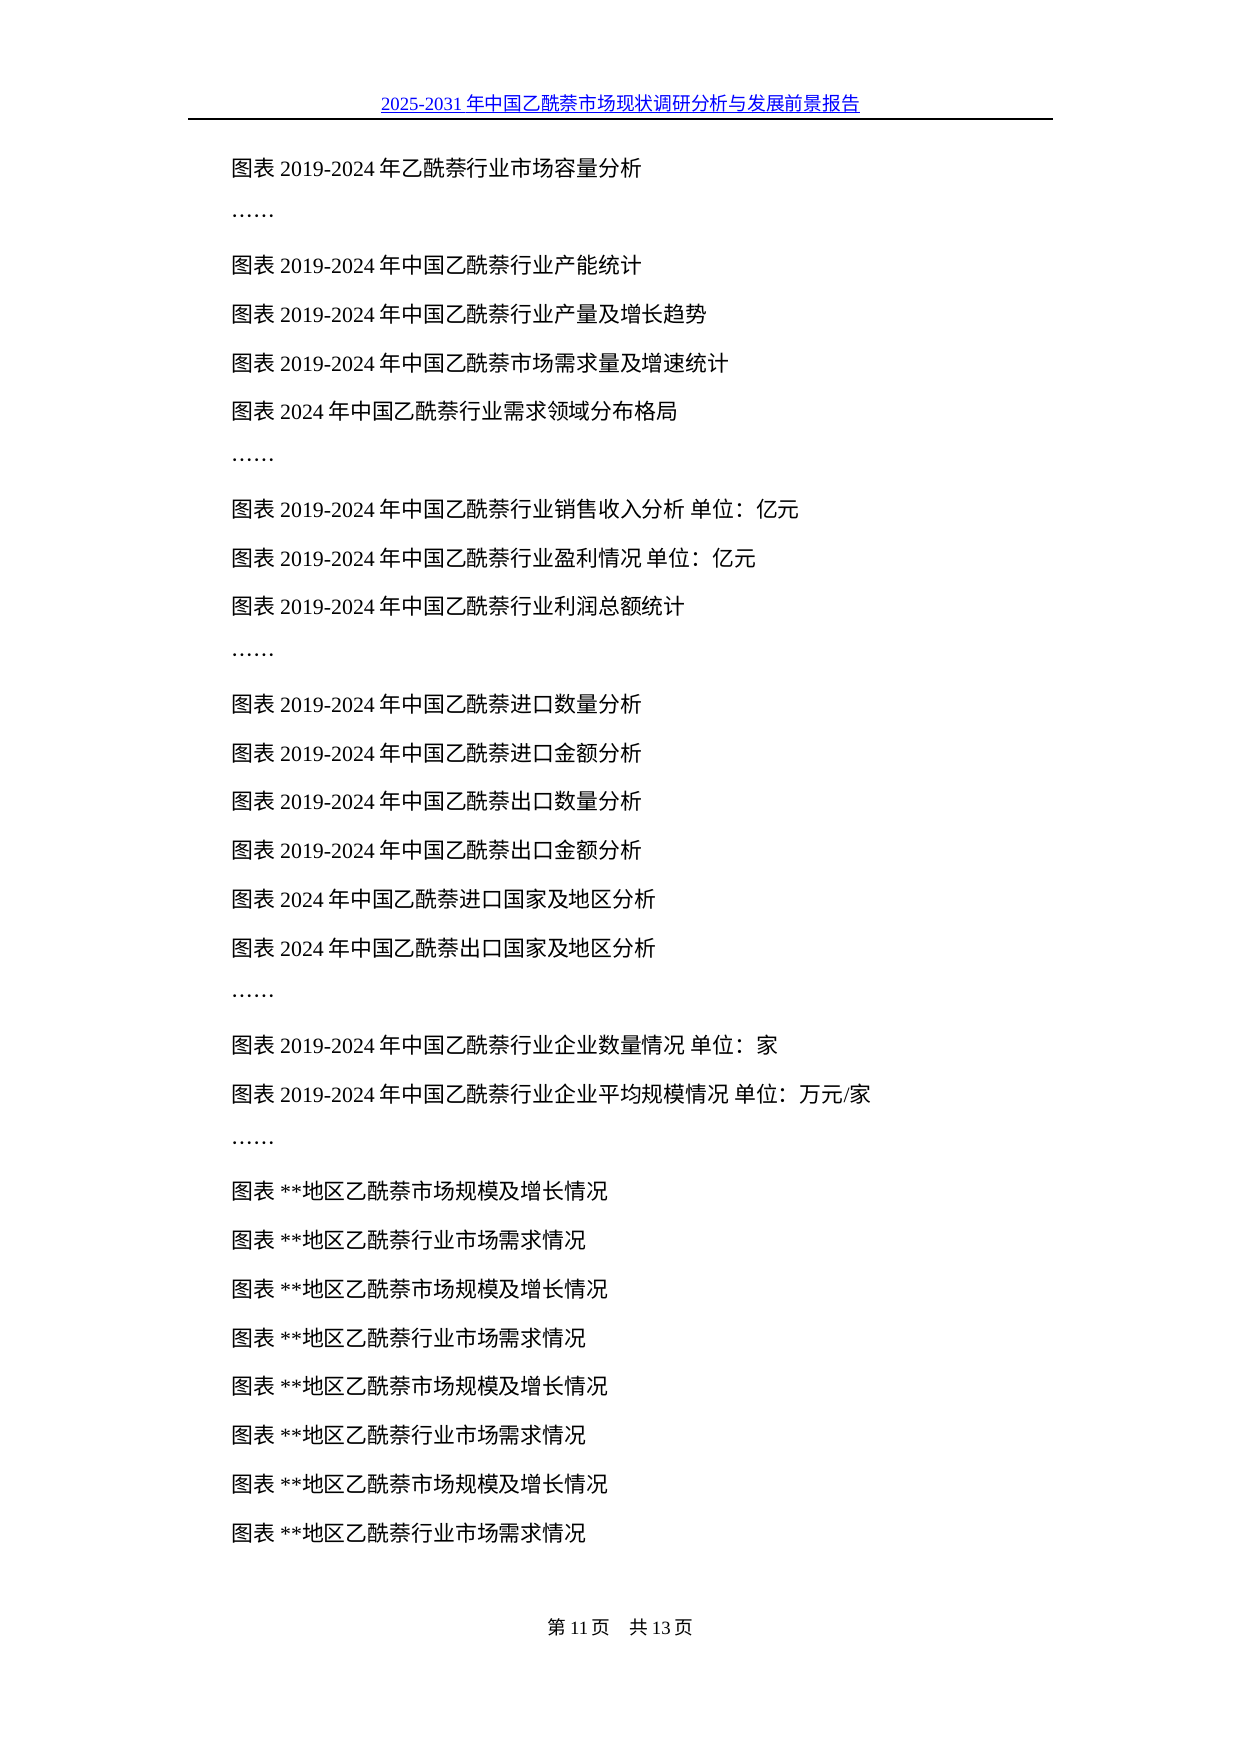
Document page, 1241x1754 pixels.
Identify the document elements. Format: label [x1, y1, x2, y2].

text [187, 150, 1053, 1548]
